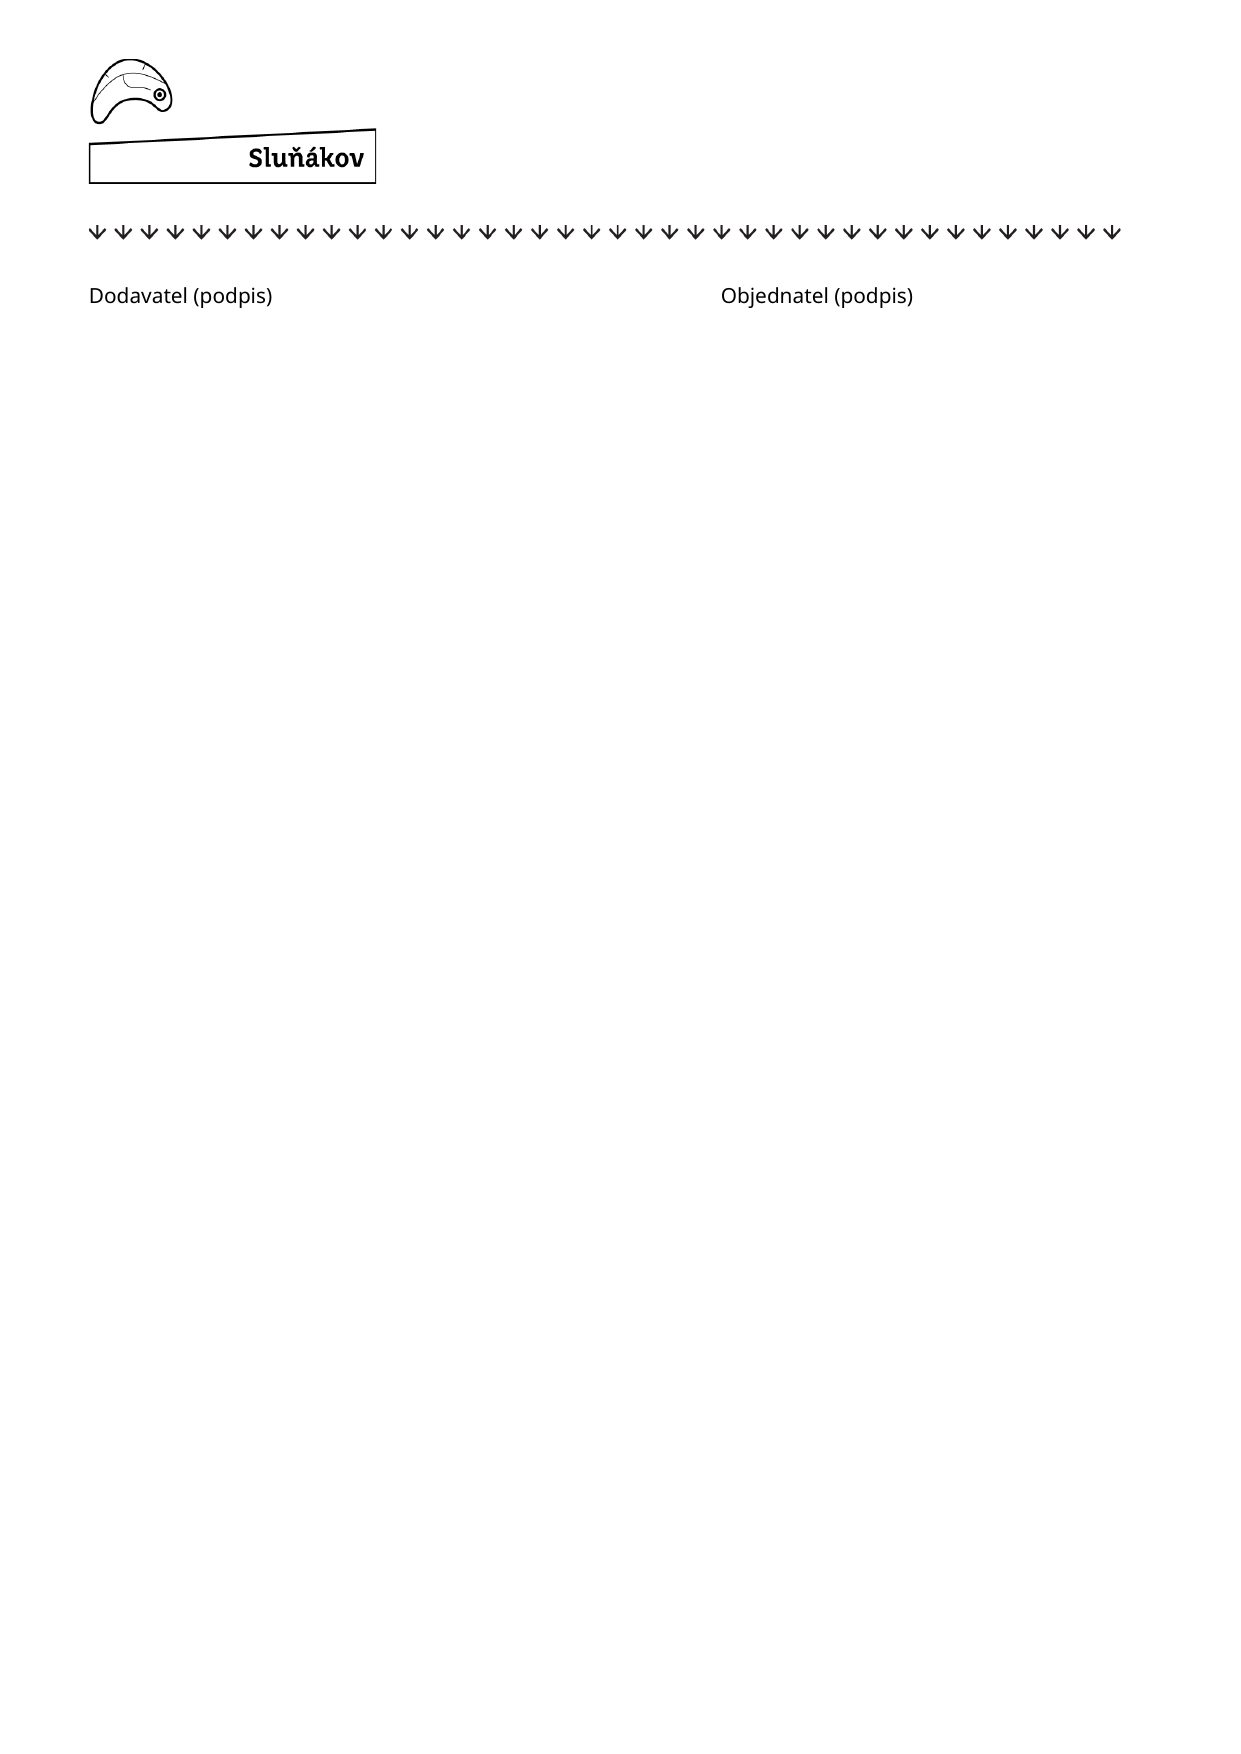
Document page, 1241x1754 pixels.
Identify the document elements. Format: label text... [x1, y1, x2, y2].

picture [88, 59, 377, 184]
text Dodavatel (podpis) Objednatel (podpis) [89, 282, 1152, 310]
picture [88, 225, 1125, 240]
